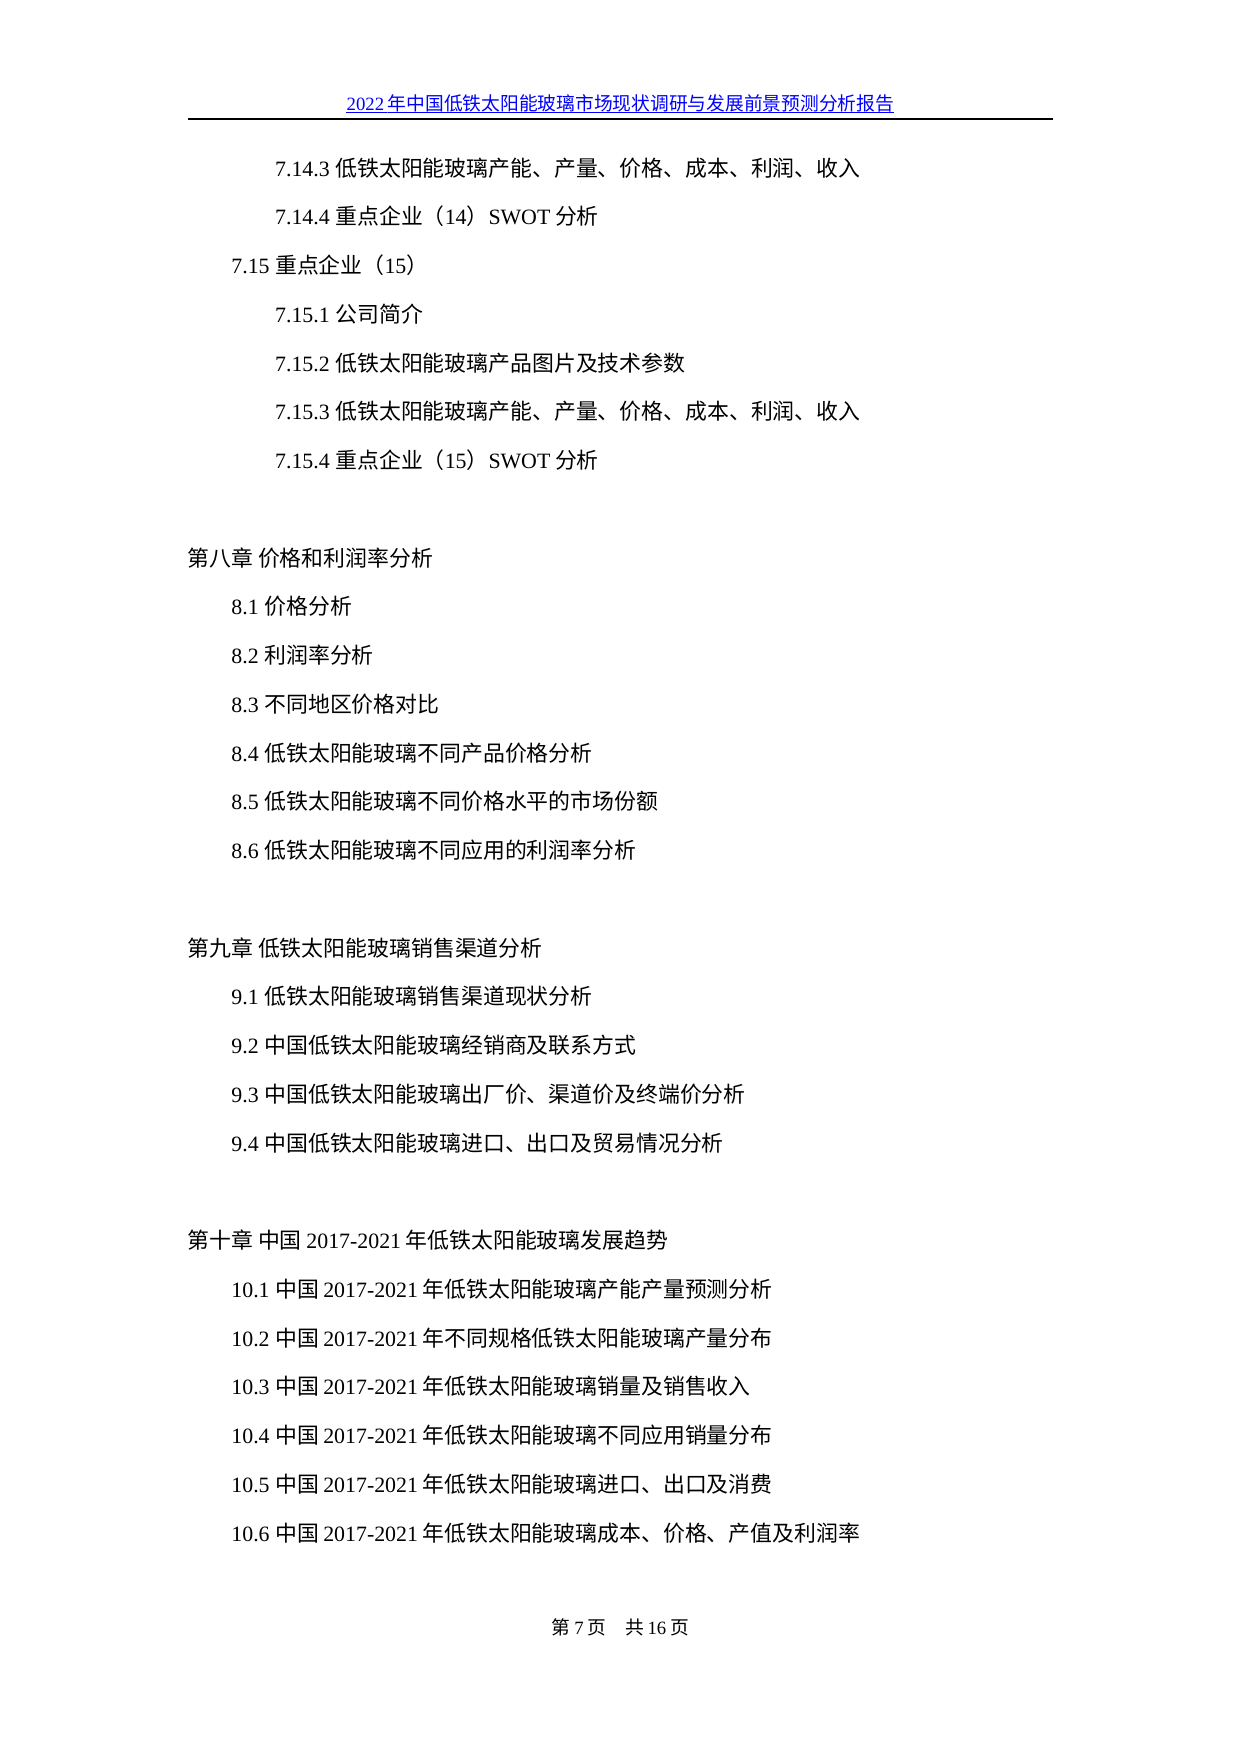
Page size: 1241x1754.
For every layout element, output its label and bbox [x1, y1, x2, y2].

text [187, 150, 1053, 1548]
